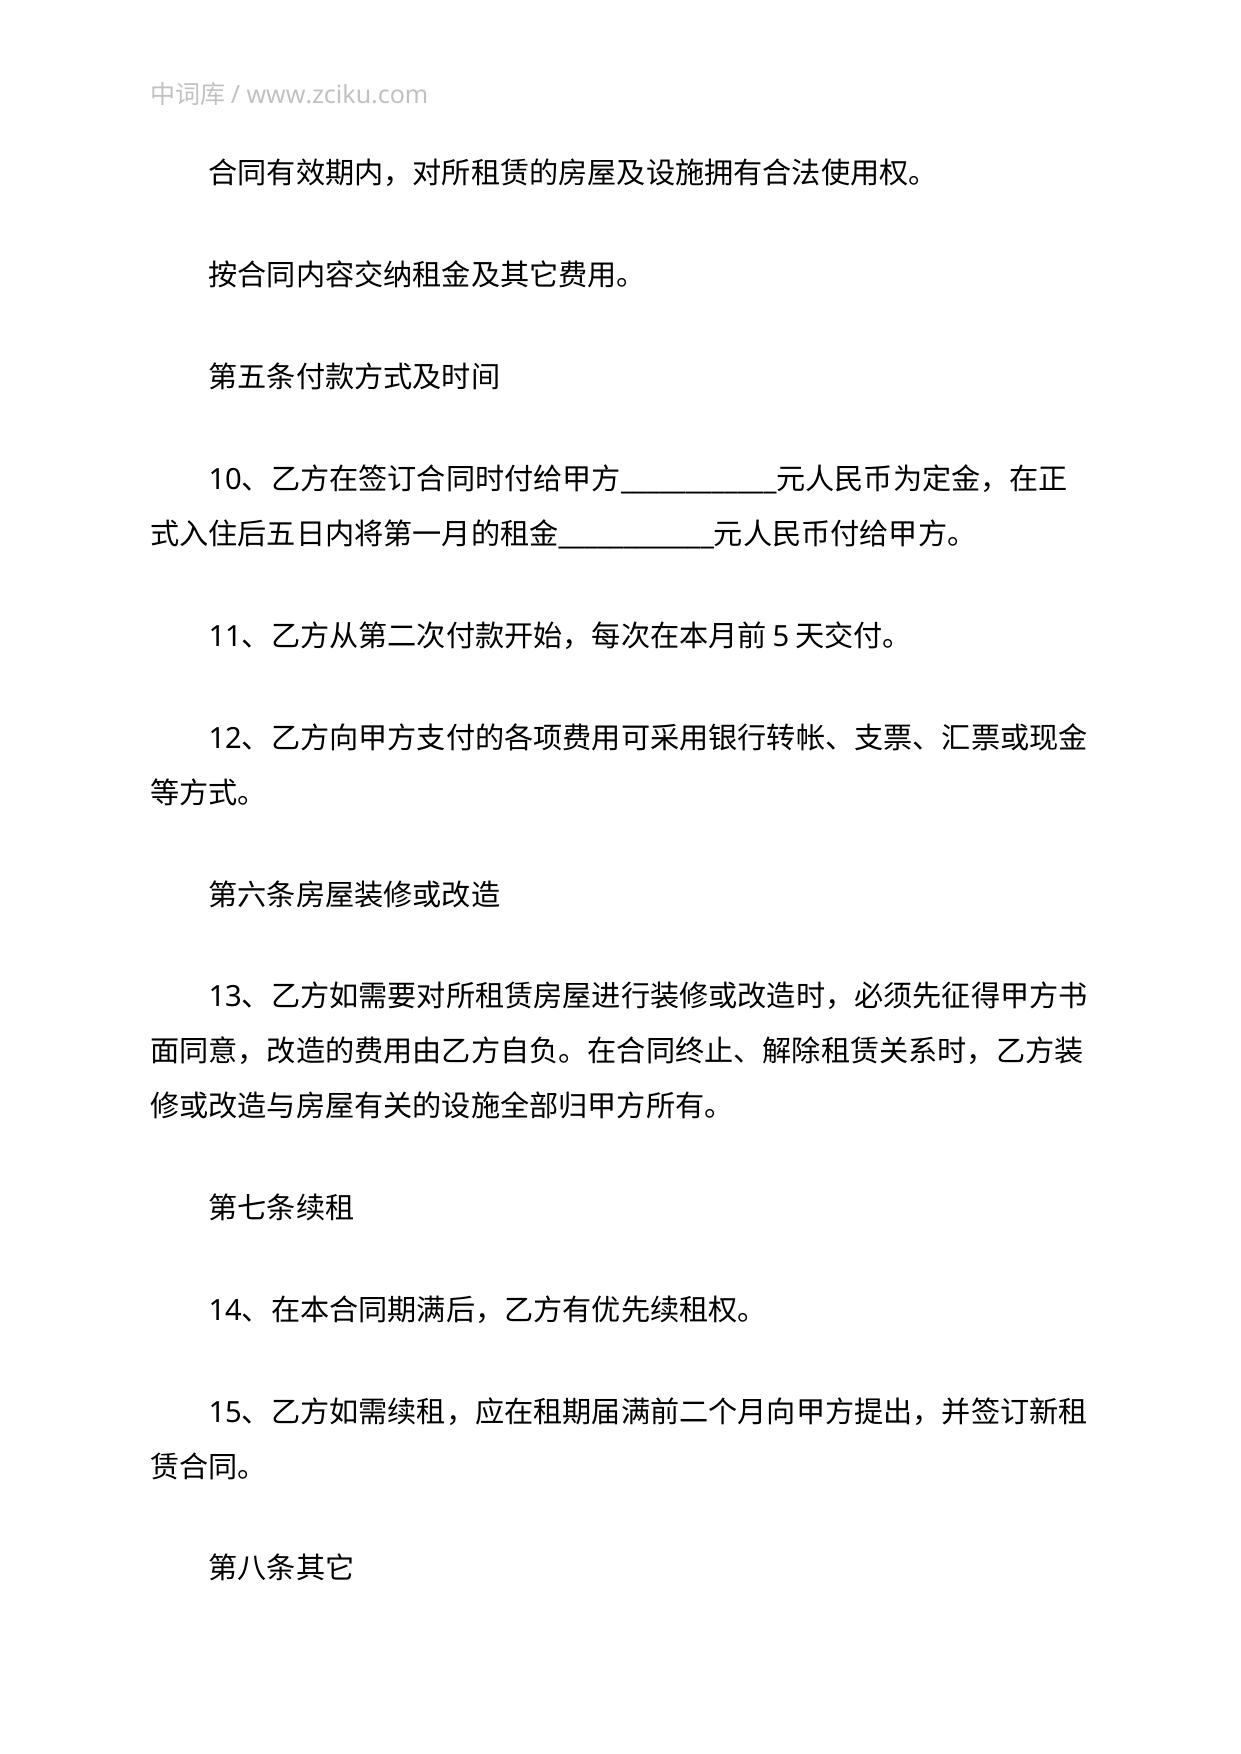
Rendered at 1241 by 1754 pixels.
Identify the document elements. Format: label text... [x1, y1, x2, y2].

text 10、乙方在签订合同时付给甲方____________元人民币为定金，在正式入住后五日内将第一月的租金____________元人民币付给甲方。 [150, 455, 1090, 553]
text 11、乙方从第二次付款开始，每次在本月前5天交付。 [150, 612, 1090, 655]
text 第八条其它 [150, 1545, 1090, 1587]
text 按合同内容交纳租金及其它费用。 [150, 252, 1090, 294]
text 15、乙方如需续租，应在租期届满前二个月向甲方提出，并签订新租赁合同。 [150, 1388, 1090, 1486]
text 第五条付款方式及时间 [150, 353, 1090, 396]
text 13、乙方如需要对所租赁房屋进行装修或改造时，必须先征得甲方书面同意，改造的费用由乙方自负。在合同终止、解除租赁关系时，乙方装修或改造与房屋有关的设施全部归甲方所有。 [150, 973, 1090, 1125]
text 14、在本合同期满后，乙方有优先续租权。 [150, 1286, 1090, 1329]
text 合同有效期内，对所租赁的房屋及设施拥有合法使用权。 [150, 150, 1090, 192]
text 第七条续租 [150, 1184, 1090, 1227]
text 第六条房屋装修或改造 [150, 871, 1090, 913]
text 12、乙方向甲方支付的各项费用可采用银行转帐、支票、汇票或现金等方式。 [150, 714, 1090, 812]
